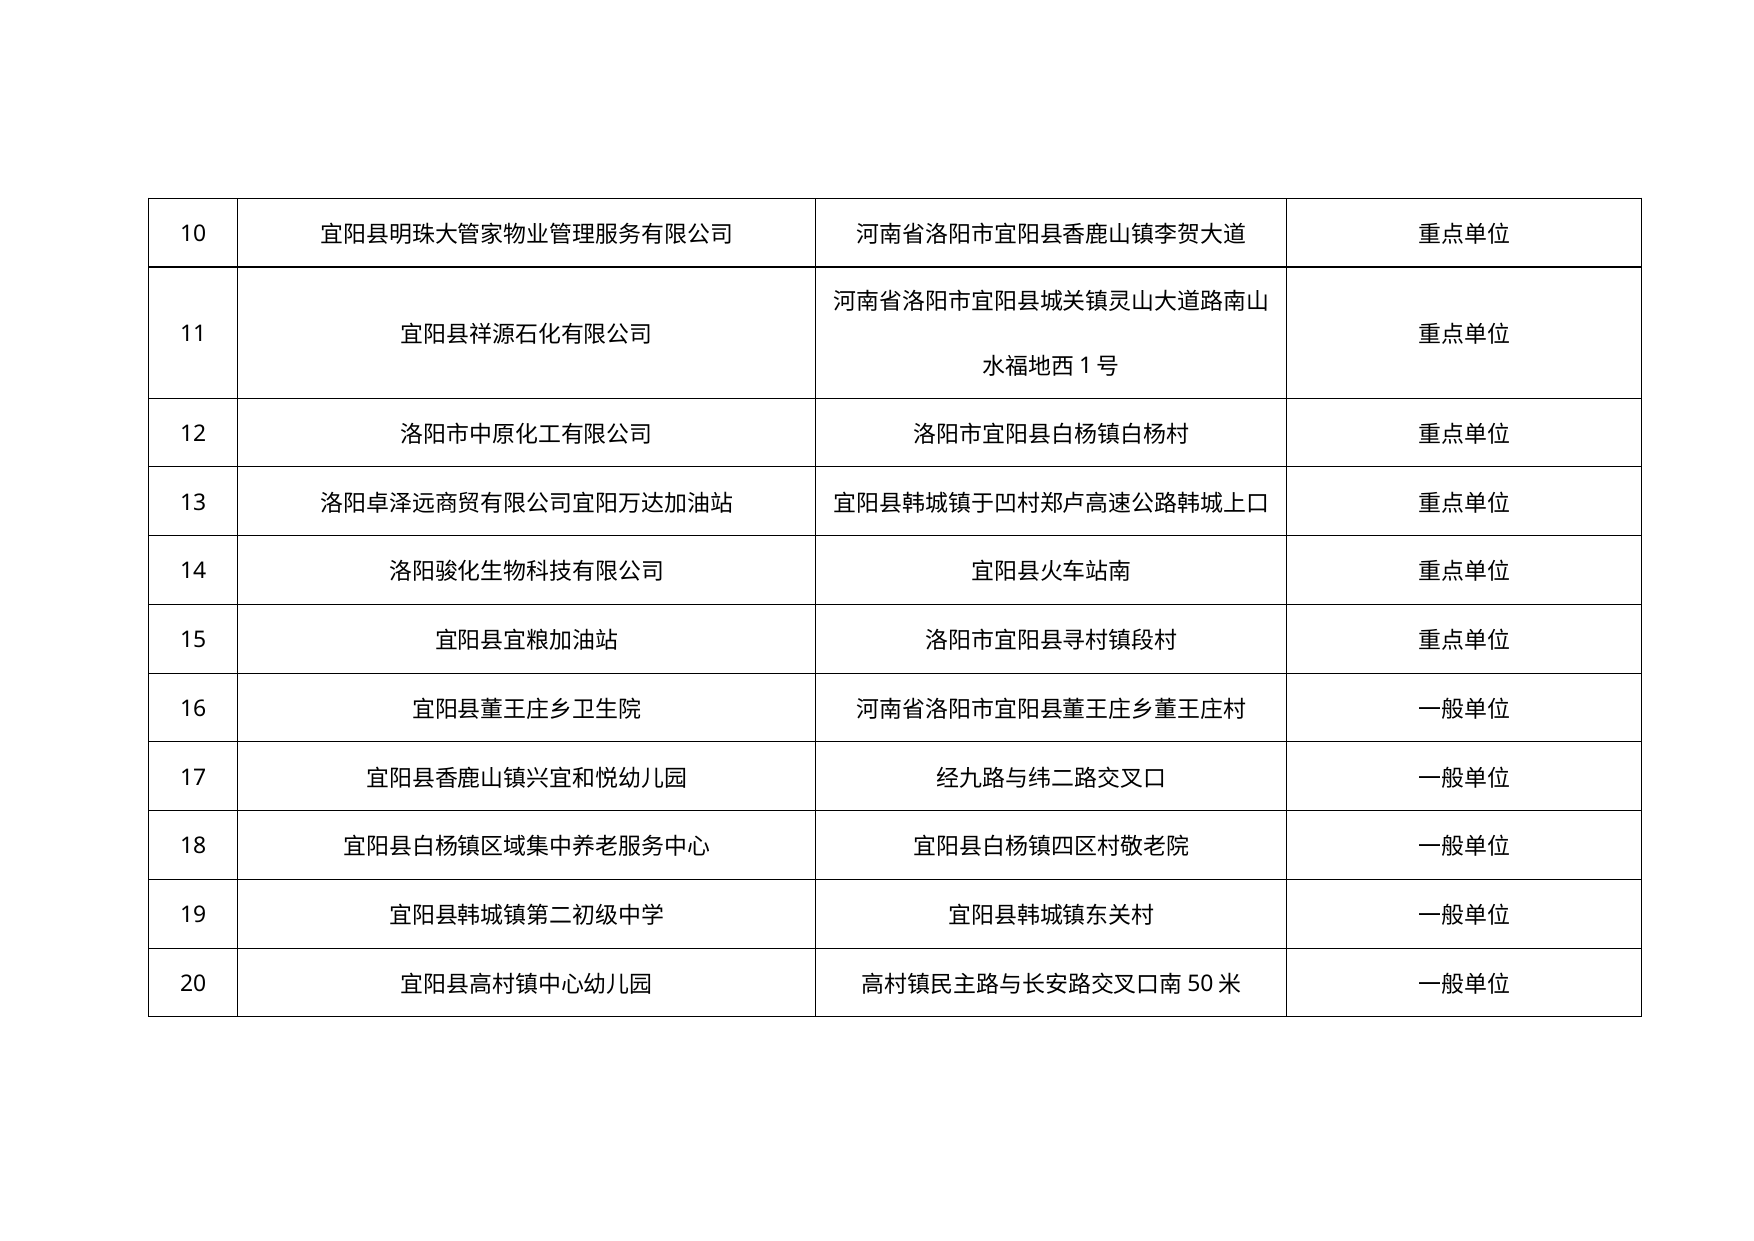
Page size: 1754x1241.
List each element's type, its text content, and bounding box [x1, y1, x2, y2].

table_cell 宜阳县明珠大管家物业管理服务有限公司 [238, 199, 815, 266]
table_cell 宜阳县韩城镇第二初级中学 [238, 880, 815, 947]
table_cell 洛阳市中原化工有限公司 [238, 399, 815, 466]
table_cell 宜阳县宜粮加油站 [238, 605, 815, 672]
table_cell 一般单位 [1287, 949, 1641, 1016]
table_cell 10 [149, 199, 237, 266]
table_cell 洛阳市宜阳县白杨镇白杨村 [816, 399, 1286, 466]
table_cell 一般单位 [1287, 742, 1641, 810]
table_cell 17 [149, 742, 237, 810]
table_cell 重点单位 [1287, 536, 1641, 604]
table_cell 洛阳骏化生物科技有限公司 [238, 536, 815, 604]
table_cell 一般单位 [1287, 811, 1641, 879]
table_cell 河南省洛阳市宜阳县董王庄乡董王庄村 [816, 674, 1286, 741]
table_cell 宜阳县白杨镇区域集中养老服务中心 [238, 811, 815, 879]
table_cell 宜阳县董王庄乡卫生院 [238, 674, 815, 741]
table_cell 高村镇民主路与长安路交叉口南50米 [816, 949, 1286, 1016]
table_cell 宜阳县香鹿山镇兴宜和悦幼儿园 [238, 742, 815, 810]
table_cell 18 [149, 811, 237, 879]
table_cell 重点单位 [1287, 399, 1641, 466]
table_cell 重点单位 [1287, 199, 1641, 266]
table_cell 12 [149, 399, 237, 466]
table_cell 重点单位 [1287, 605, 1641, 672]
table_cell 宜阳县韩城镇于凹村郑卢高速公路韩城上口 [816, 467, 1286, 535]
table_cell 一般单位 [1287, 880, 1641, 947]
table_cell 宜阳县高村镇中心幼儿园 [238, 949, 815, 1016]
table_cell 15 [149, 605, 237, 672]
table_cell 20 [149, 949, 237, 1016]
table_cell 洛阳市宜阳县寻村镇段村 [816, 605, 1286, 672]
table_cell 19 [149, 880, 237, 947]
table_cell 宜阳县白杨镇四区村敬老院 [816, 811, 1286, 879]
table_cell 11 [149, 268, 237, 397]
table_cell 宜阳县祥源石化有限公司 [238, 268, 815, 397]
table_cell 重点单位 [1287, 268, 1641, 397]
table_cell 宜阳县火车站南 [816, 536, 1286, 604]
table_cell 河南省洛阳市宜阳县城关镇灵山大道路南山水福地西1号 [816, 268, 1286, 397]
table_cell 重点单位 [1287, 467, 1641, 535]
table_cell 宜阳县韩城镇东关村 [816, 880, 1286, 947]
table_cell 洛阳卓泽远商贸有限公司宜阳万达加油站 [238, 467, 815, 535]
table_cell 14 [149, 536, 237, 604]
table_cell 经九路与纬二路交叉口 [816, 742, 1286, 810]
table_cell 16 [149, 674, 237, 741]
table_cell 一般单位 [1287, 674, 1641, 741]
table_cell 13 [149, 467, 237, 535]
table_cell 河南省洛阳市宜阳县香鹿山镇李贺大道 [816, 199, 1286, 266]
